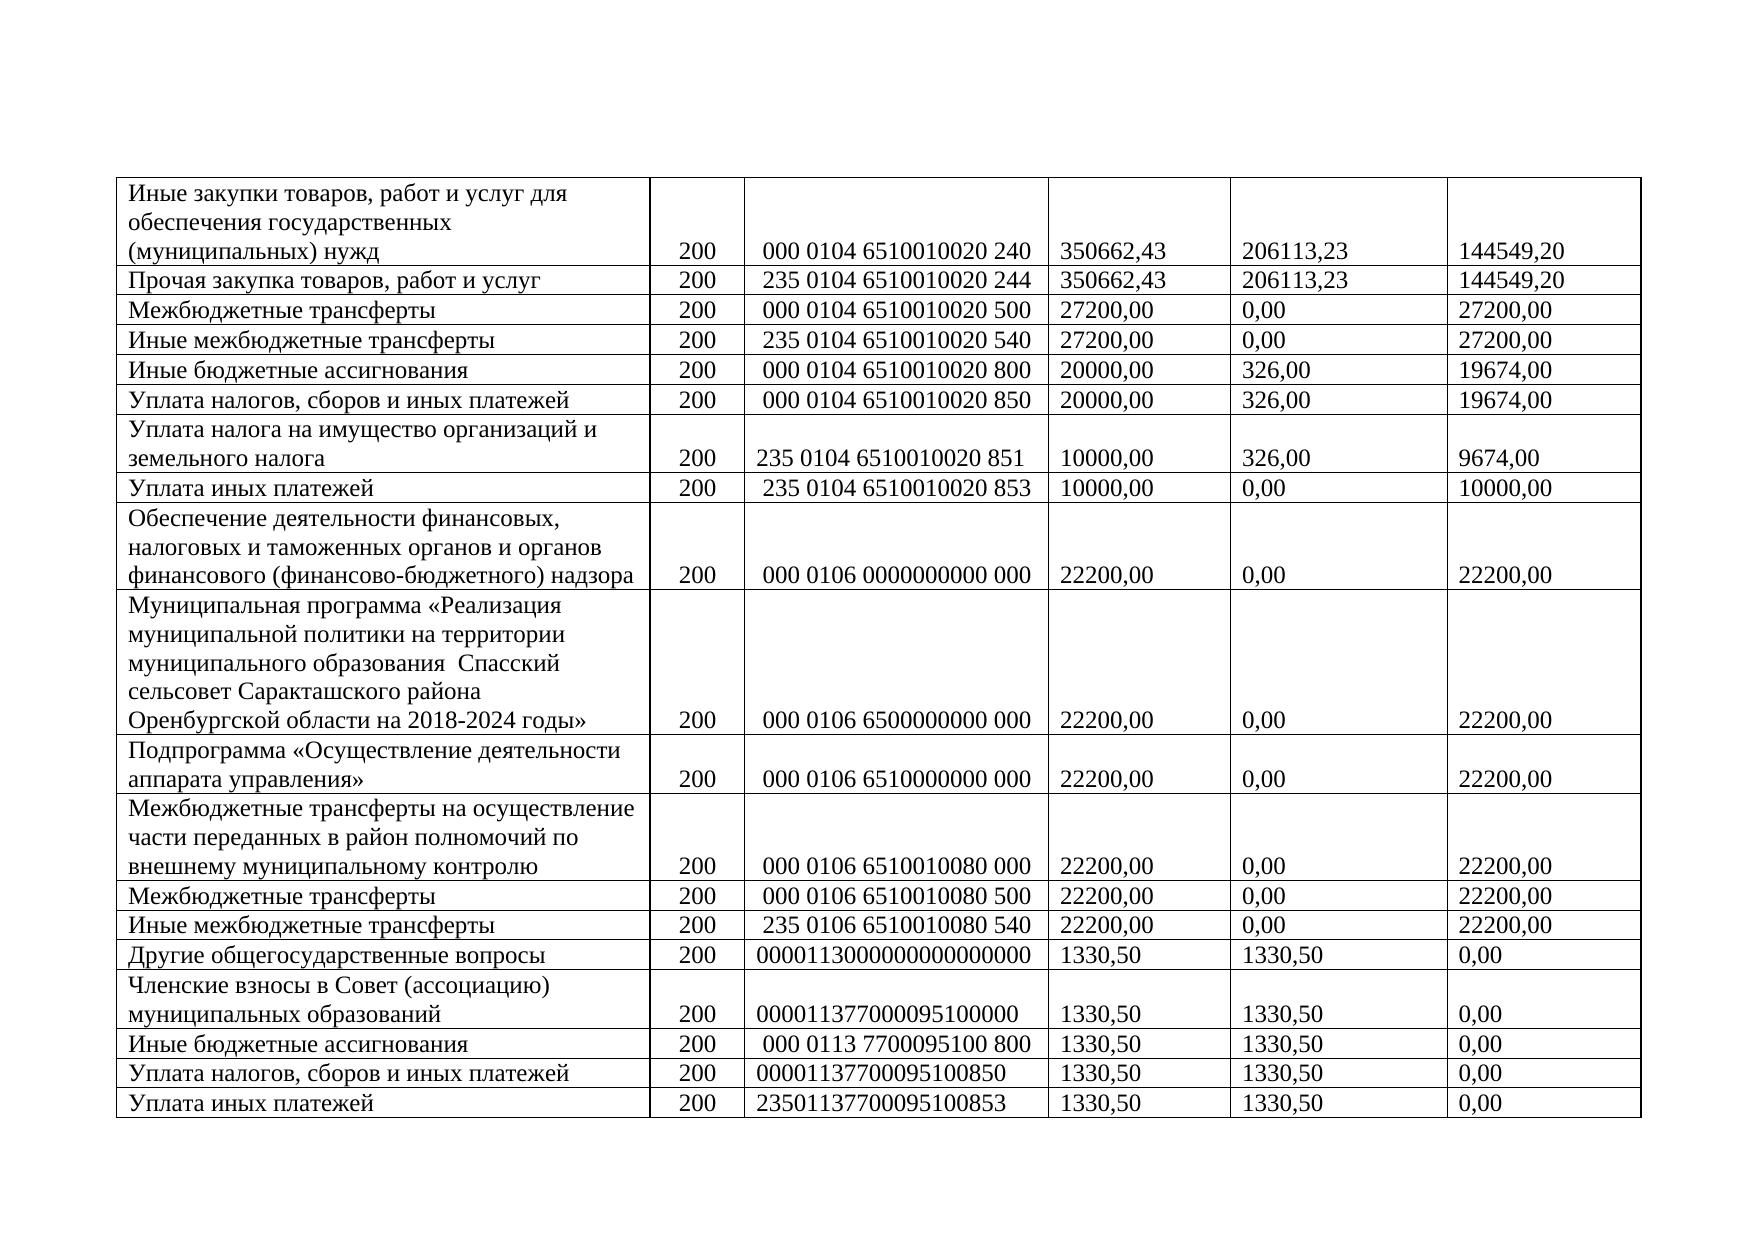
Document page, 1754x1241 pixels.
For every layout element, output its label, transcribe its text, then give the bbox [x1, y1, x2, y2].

table_cell 0,00 [1231, 325, 1447, 354]
table_cell 23501137700095100853 [745, 1088, 1048, 1117]
table_cell Иные межбюджетные трансферты [117, 911, 649, 939]
table_cell Членские взносы в Совет (ассоциацию) муниципальных образований [117, 970, 649, 1028]
table_cell Иные закупки товаров, работ и услуг для обеспечения государственных (муниципальных) нужд [117, 178, 649, 264]
table_cell Иные межбюджетные трансферты [117, 325, 649, 354]
table_cell 000 0106 6510000000 000 [745, 735, 1048, 792]
table_cell 200 [651, 295, 744, 324]
table_cell 9674,00 [1448, 415, 1640, 472]
table_cell Иные бюджетные ассигнования [117, 1029, 649, 1057]
table_cell 1330,50 [1049, 1059, 1230, 1087]
table_cell 0,00 [1448, 1059, 1640, 1087]
table_cell 10000,00 [1049, 415, 1230, 472]
table_cell 10000,00 [1049, 473, 1230, 502]
table_cell 19674,00 [1448, 385, 1640, 413]
table_cell 0,00 [1448, 940, 1640, 969]
table_cell 200 [651, 735, 744, 792]
table_cell 20000,00 [1049, 355, 1230, 384]
table_cell 1330,50 [1049, 1088, 1230, 1117]
table_cell 350662,43 [1049, 266, 1230, 294]
table_cell 206113,23 [1231, 178, 1447, 264]
table_cell 144549,20 [1448, 178, 1640, 264]
table_cell 206113,23 [1231, 266, 1447, 294]
table_cell 1330,50 [1231, 1059, 1447, 1087]
table_cell Уплата налогов, сборов и иных платежей [117, 1059, 649, 1087]
table_cell 22200,00 [1448, 590, 1640, 734]
table_cell 1330,50 [1231, 970, 1447, 1028]
table_cell 0,00 [1231, 735, 1447, 792]
table_cell 200 [651, 266, 744, 294]
table_cell 235 0106 6510010080 540 [745, 911, 1048, 939]
table_cell Межбюджетные трансферты [117, 881, 649, 909]
table_cell 22200,00 [1049, 881, 1230, 909]
table_cell 200 [651, 473, 744, 502]
table_cell 22200,00 [1049, 911, 1230, 939]
table_cell 326,00 [1231, 415, 1447, 472]
table_cell Другие общегосударственные вопросы [117, 940, 649, 969]
table_cell 200 [651, 940, 744, 969]
table_cell 000011377000095100000 [745, 970, 1048, 1028]
table_cell 22200,00 [1448, 735, 1640, 792]
table_cell 22200,00 [1049, 735, 1230, 792]
table_cell 0,00 [1231, 473, 1447, 502]
table_cell 1330,50 [1231, 1088, 1447, 1117]
table_cell 000 0106 0000000000 000 [745, 503, 1048, 589]
table_cell Уплата иных платежей [117, 1088, 649, 1117]
table_cell 235 0104 6510010020 244 [745, 266, 1048, 294]
table_cell 235 0104 6510010020 540 [745, 325, 1048, 354]
table_cell 22200,00 [1448, 503, 1640, 589]
table_cell 0,00 [1448, 1029, 1640, 1057]
table_cell Уплата налогов, сборов и иных платежей [117, 385, 649, 413]
table_cell 0,00 [1231, 503, 1447, 589]
table_cell 350662,43 [1049, 178, 1230, 264]
table_cell 200 [651, 355, 744, 384]
table_cell Подпрограмма «Осуществление деятельности аппарата управления» [117, 735, 649, 792]
table_cell Прочая закупка товаров, работ и услуг [117, 266, 649, 294]
table_cell 1330,50 [1049, 970, 1230, 1028]
table_cell Иные бюджетные ассигнования [117, 355, 649, 384]
table_cell 000 0104 6510010020 240 [745, 178, 1048, 264]
table_cell 000 0106 6510010080 500 [745, 881, 1048, 909]
table_cell 20000,00 [1049, 385, 1230, 413]
table_cell 00001137700095100850 [745, 1059, 1048, 1087]
table_cell 200 [651, 385, 744, 413]
table_cell 22200,00 [1049, 794, 1230, 880]
table_cell 22200,00 [1448, 911, 1640, 939]
table_cell 000 0104 6510010020 850 [745, 385, 1048, 413]
table_cell 200 [651, 590, 744, 734]
table_cell 10000,00 [1448, 473, 1640, 502]
table_cell 200 [651, 503, 744, 589]
table_cell 0,00 [1231, 881, 1447, 909]
table_cell 000 0104 6510010020 500 [745, 295, 1048, 324]
table_cell 22200,00 [1448, 794, 1640, 880]
table_cell 200 [651, 325, 744, 354]
table_cell Уплата налога на имущество организаций и земельного налога [117, 415, 649, 472]
table_cell 200 [651, 1029, 744, 1057]
table_cell 000 0106 6510010080 000 [745, 794, 1048, 880]
table_cell 0,00 [1231, 590, 1447, 734]
table_cell 200 [651, 881, 744, 909]
table_cell 1330,50 [1231, 1029, 1447, 1057]
table_cell Межбюджетные трансферты на осуществление части переданных в район полномочий по внешнему муниципальному контролю [117, 794, 649, 880]
table_cell Муниципальная программа «Реализация муниципальной политики на территории муниципального образования Спасский сельсовет Саракташского района Оренбургской области на 2018-2024 годы» [117, 590, 649, 734]
table_cell 326,00 [1231, 355, 1447, 384]
table_cell 0,00 [1448, 1088, 1640, 1117]
table_cell 200 [651, 970, 744, 1028]
table_cell 22200,00 [1448, 881, 1640, 909]
table_cell 27200,00 [1448, 325, 1640, 354]
table_cell 144549,20 [1448, 266, 1640, 294]
table_cell 200 [651, 178, 744, 264]
table_cell 235 0104 6510010020 853 [745, 473, 1048, 502]
table_cell 27200,00 [1049, 295, 1230, 324]
table_cell Обеспечение деятельности финансовых, налоговых и таможенных органов и органов финансового (финансово-бюджетного) надзора [117, 503, 649, 589]
table_cell Межбюджетные трансферты [117, 295, 649, 324]
table_cell 000 0113 7700095100 800 [745, 1029, 1048, 1057]
table_cell 000 0106 6500000000 000 [745, 590, 1048, 734]
table_cell 1330,50 [1231, 940, 1447, 969]
table_cell 000 0104 6510010020 800 [745, 355, 1048, 384]
table_cell 200 [651, 1059, 744, 1087]
table_cell 1330,50 [1049, 1029, 1230, 1057]
table_cell 22200,00 [1049, 503, 1230, 589]
table_cell 200 [651, 794, 744, 880]
table_cell 0,00 [1448, 970, 1640, 1028]
table_cell 0000113000000000000000 [745, 940, 1048, 969]
table_cell 1330,50 [1049, 940, 1230, 969]
table_cell 200 [651, 415, 744, 472]
table_cell 0,00 [1231, 911, 1447, 939]
table_cell 0,00 [1231, 295, 1447, 324]
table_cell 326,00 [1231, 385, 1447, 413]
table_cell 22200,00 [1049, 590, 1230, 734]
table_cell 0,00 [1231, 794, 1447, 880]
table_cell 235 0104 6510010020 851 [745, 415, 1048, 472]
table_cell Уплата иных платежей [117, 473, 649, 502]
table_cell 19674,00 [1448, 355, 1640, 384]
table_cell 27200,00 [1049, 325, 1230, 354]
table_cell 200 [651, 1088, 744, 1117]
table_cell 200 [651, 911, 744, 939]
table_cell 27200,00 [1448, 295, 1640, 324]
